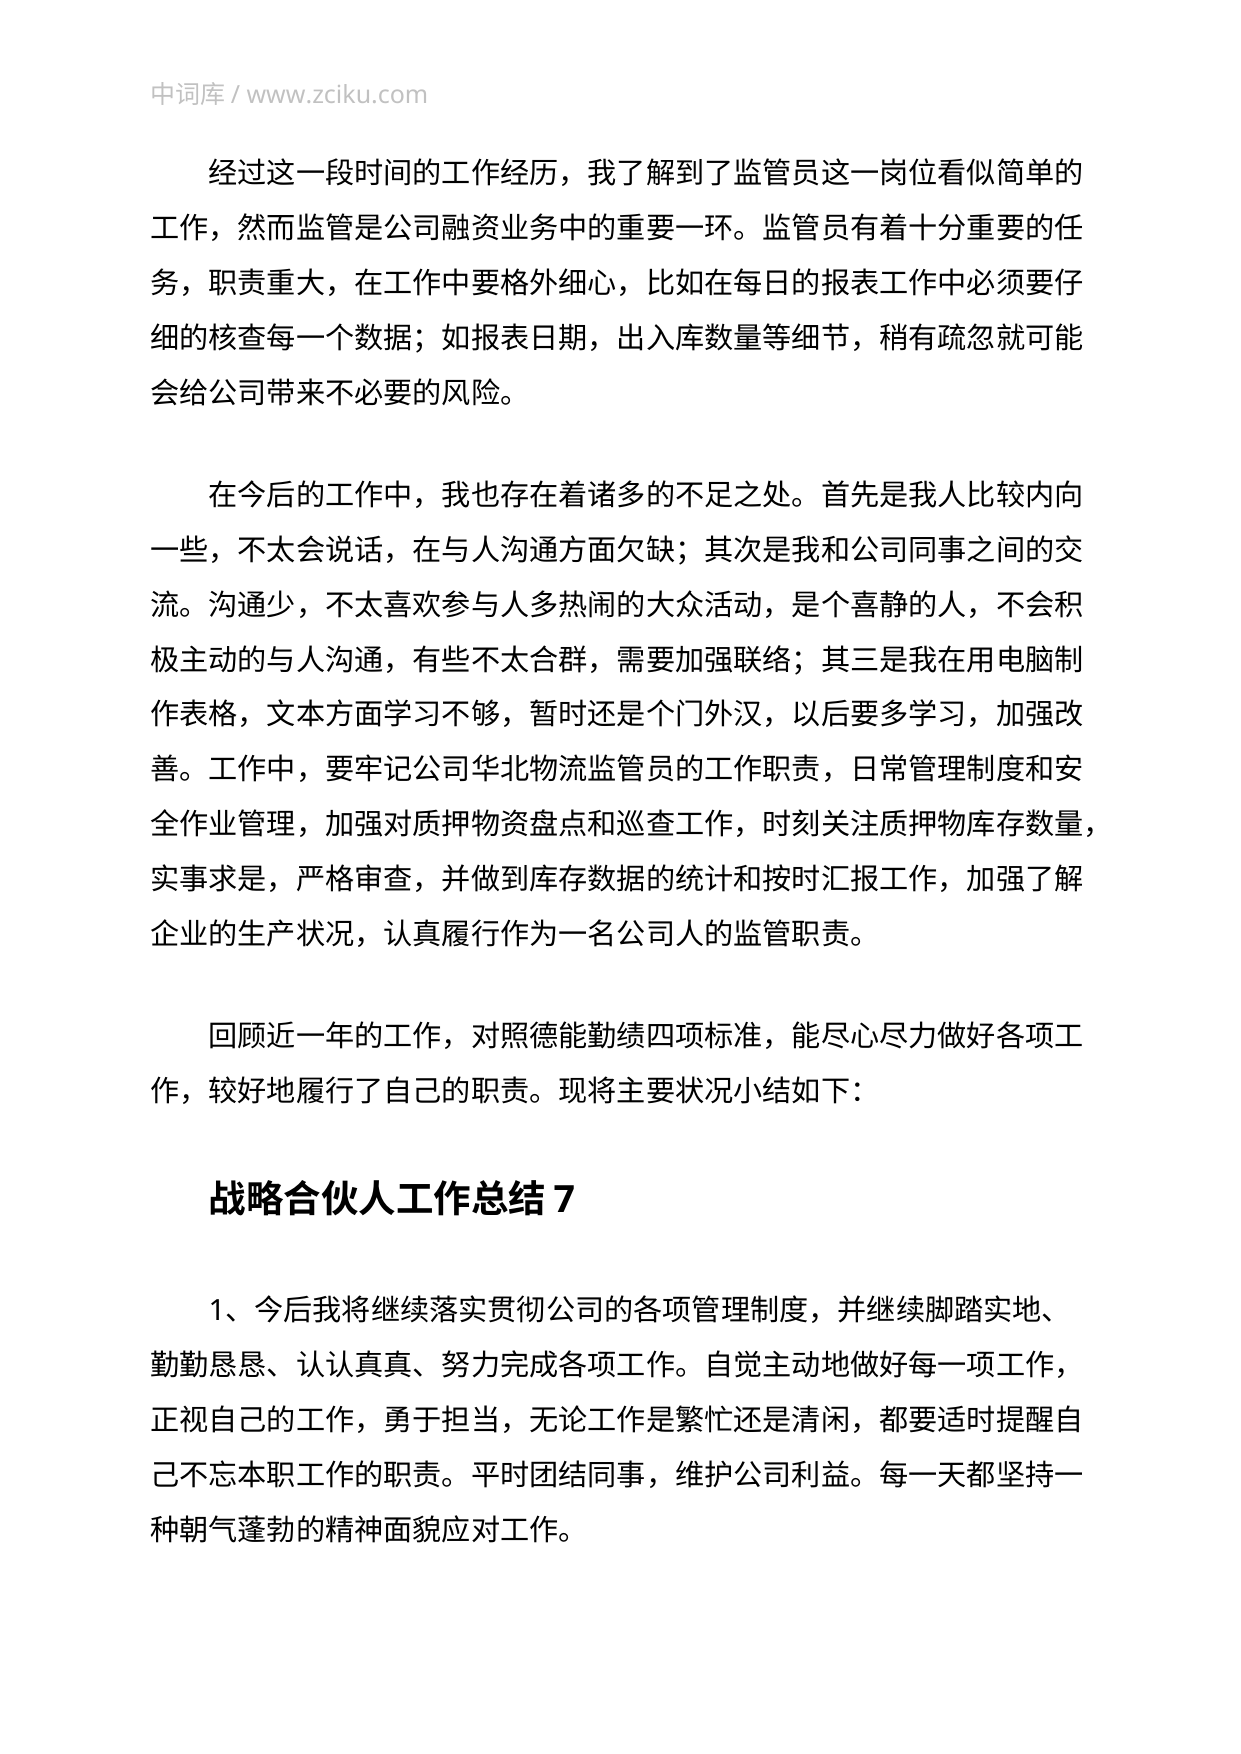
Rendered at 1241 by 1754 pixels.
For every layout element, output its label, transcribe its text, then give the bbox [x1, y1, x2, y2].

text 回顾近一年的工作，对照德能勤绩四项标准，能尽心尽力做好各项工作，较好地履行了自己的职责。现将主要状况小结如下： [150, 1012, 1090, 1109]
text 经过这一段时间的工作经历，我了解到了监管员这一岗位看似简单的工作，然而监管是公司融资业务中的重要一环。监管员有着十分重要的任务，职责重大，在工作中要格外细心，比如在每日的报表工作中必须要仔细的核查每一个数据；如报表日期，出入库数量等细节，稍有疏忽就可能会给公司带来不必要的风险。 [150, 150, 1090, 412]
text 战略合伙人工作总结7 [150, 1169, 1090, 1223]
text 1、今后我将继续落实贯彻公司的各项管理制度，并继续脚踏实地、勤勤恳恳、认认真真、努力完成各项工作。自觉主动地做好每一项工作，正视自己的工作，勇于担当，无论工作是繁忙还是清闲，都要适时提醒自己不忘本职工作的职责。平时团结同事，维护公司利益。每一天都坚持一种朝气蓬勃的精神面貌应对工作。 [150, 1287, 1090, 1548]
text 在今后的工作中，我也存在着诸多的不足之处。首先是我人比较内向一些，不太会说话，在与人沟通方面欠缺；其次是我和公司同事之间的交流。沟通少，不太喜欢参与人多热闹的大众活动，是个喜静的人，不会积极主动的与人沟通，有些不太合群，需要加强联络；其三是我在用电脑制作表格，文本方面学习不够，暂时还是个门外汉，以后要多学习，加强改善。工作中，要牢记公司华北物流监管员的工作职责，日常管理制度和安全作业管理，加强对质押物资盘点和巡查工作，时刻关注质押物库存数量，实事求是，严格审查，并做到库存数据的统计和按时汇报工作，加强了解企业的生产状况，认真履行作为一名公司人的监管职责。 [150, 471, 1090, 953]
